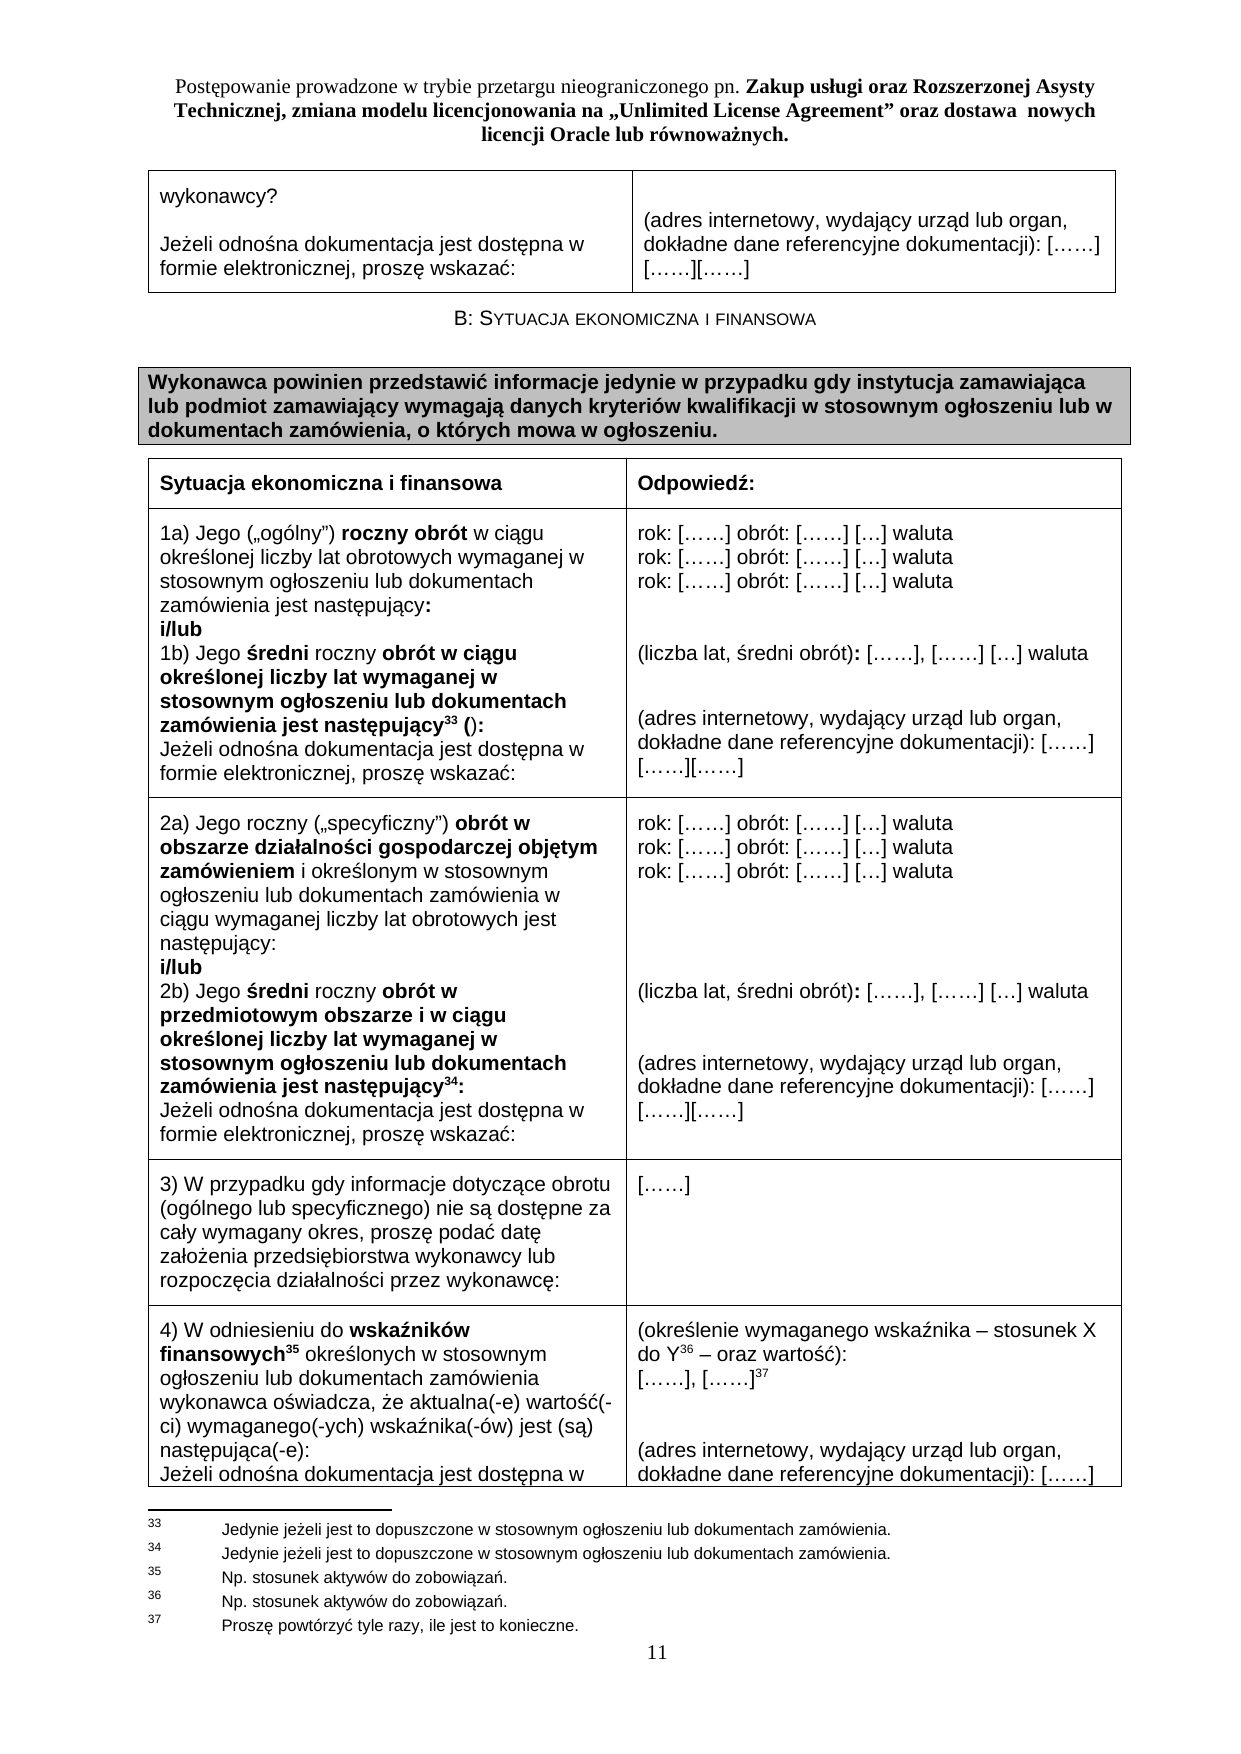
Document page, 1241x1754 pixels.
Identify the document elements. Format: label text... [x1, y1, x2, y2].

table_cell 1a) Jego („ogólny”) roczny obrót w ciągu określonej liczby lat obrotowych wymaganej w stosownym ogłoszeniu lub dokumentach zamówienia jest następujący: i/lub 1b) Jego średni roczny obrót w ciągu określonej liczby lat wymaganej w stosownym ogłoszeniu lub dokumentach zamówienia jest następujący (): Jeżeli odnośna dokumentacja jest dostępna w formie elektronicznej, proszę wskazać: [149, 509, 626, 797]
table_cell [149, 171, 632, 292]
table_cell rok: [……] obrót: [……] […] waluta rok: [……] obrót: [……] […] waluta rok: [……] obrót: [……] […] waluta (liczba lat, średni obrót): [……], [……] […] waluta (adres internetowy, wydający urząd lub organ, dokładne dane referencyjne dokumentacji): [……][……][……] [627, 798, 1121, 1159]
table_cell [149, 1306, 626, 1486]
table_header Sytuacja ekonomiczna i finansowa [149, 459, 626, 508]
table_header Odpowiedź: [627, 459, 1121, 508]
table_cell [……] [627, 1160, 1121, 1304]
table_cell 2a) Jego roczny („specyficzny”) obrót w obszarze działalności gospodarczej objętym zamówieniem i określonym w stosownym ogłoszeniu lub dokumentach zamówienia w ciągu wymaganej liczby lat obrotowych jest następujący: i/lub 2b) Jego średni roczny obrót w przedmiotowym obszarze i w ciągu określonej liczby lat wymaganej w stosownym ogłoszeniu lub dokumentach zamówienia jest następujący: Jeżeli odnośna dokumentacja jest dostępna w formie elektronicznej, proszę wskazać: [149, 798, 626, 1159]
text Wykonawca powinien przedstawić informacje jedynie w przypadku gdy instytucja zamawiająca lub podmiot zamawiający wymagają danych kryteriów kwalifikacji w stosownym ogłoszeniu lub w dokumentach zamówienia, o których mowa w ogłoszeniu. [139, 368, 1130, 444]
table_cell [633, 171, 1115, 292]
table_cell rok: [……] obrót: [……] […] waluta rok: [……] obrót: [……] […] waluta rok: [……] obrót: [……] […] waluta (liczba lat, średni obrót): [……], [……] […] waluta (adres internetowy, wydający urząd lub organ, dokładne dane referencyjne dokumentacji): [……][……][……] [627, 509, 1121, 797]
table_cell 3) W przypadku gdy informacje dotyczące obrotu (ogólnego lub specyficznego) nie są dostępne za cały wymagany okres, proszę podać datę założenia przedsiębiorstwa wykonawcy lub rozpoczęcia działalności przez wykonawcę: [149, 1160, 626, 1304]
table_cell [627, 1306, 1121, 1486]
title B: Sytuacja ekonomiczna i finansowa [148, 306, 1122, 329]
